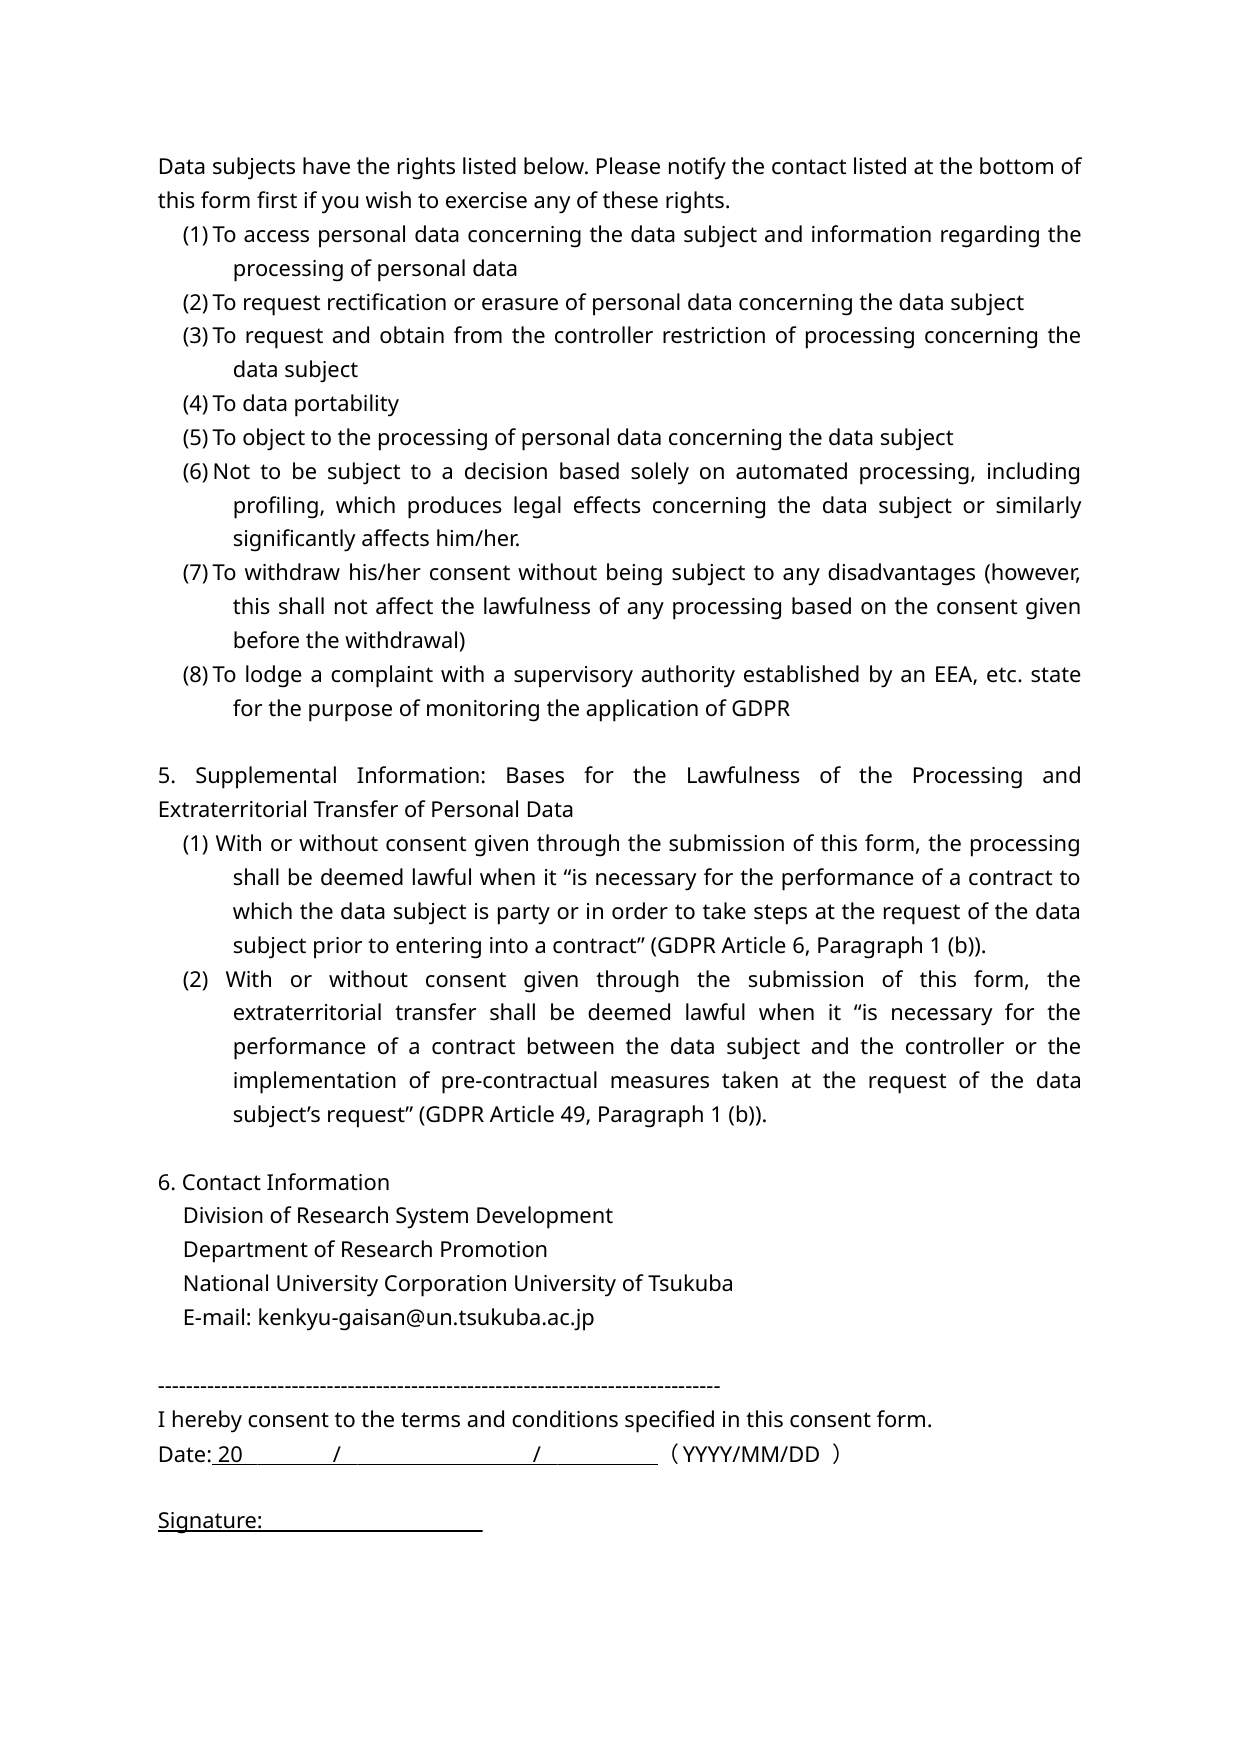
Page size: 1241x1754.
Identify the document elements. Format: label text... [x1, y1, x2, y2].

text Date: 20 / / （YYYY/MM/DD） [158, 1436, 1083, 1469]
text 6. Contact Information [158, 1165, 1083, 1198]
text (5) To object to the processing of personal data concerning the data subject [179, 420, 1083, 454]
text (2) With or without consent given through the submission of this form, the extraterritorial transfer shall be deemed lawful when it “is necessary for the performance of a contract between the data subject and the controller or the implementation of pre-contractual measures taken at the request of the data subject’s request” (GDPR Article 49, Paragraph 1 (b)). [179, 962, 1083, 1131]
text (7) To withdraw his/her consent without being subject to any disadvantages (however, this shall not affect the lawfulness of any processing based on the consent given before the withdrawal) [179, 555, 1083, 657]
text (4) To data portability [179, 386, 1083, 420]
text Division of Research System Development [179, 1198, 1083, 1232]
text Data subjects have the rights listed below. Please notify the contact listed at the bottom of this form first if you wish to exercise any of these rights. [158, 149, 1083, 217]
text (3) To request and obtain from the controller restriction of processing concerning the data subject [179, 318, 1083, 386]
text -------------------------------------------------------------------------------- [158, 1368, 1083, 1402]
text (1) To access personal data concerning the data subject and information regarding the processing of personal data [179, 217, 1083, 284]
text I hereby consent to the terms and conditions specified in this consent form. [158, 1402, 1083, 1436]
text 5. Supplemental Information: Bases for the Lawfulness of the Processing and Extraterritorial Transfer of Personal Data [158, 758, 1083, 826]
text (8) To lodge a complaint with a supervisory authority established by an EEA, etc. state for the purpose of monitoring the application of GDPR [179, 657, 1083, 724]
text (1) With or without consent given through the submission of this form, the processing shall be deemed lawful when it “is necessary for the performance of a contract to which the data subject is party or in order to take steps at the request of the data subject prior to entering into a contract” (GDPR Article 6, Paragraph 1 (b)). [179, 826, 1083, 962]
text (6) Not to be subject to a decision based solely on automated processing, including profiling, which produces legal effects concerning the data subject or similarly significantly affects him/her. [179, 454, 1083, 555]
text Signature: [158, 1503, 1083, 1537]
text Department of Research Promotion [179, 1232, 1083, 1266]
text (2) To request rectification or erasure of personal data concerning the data subject [179, 284, 1083, 318]
text National University Corporation University of Tsukuba [179, 1266, 1083, 1300]
text E-mail: kenkyu-gaisan@un.tsukuba.ac.jp [158, 1300, 1083, 1334]
